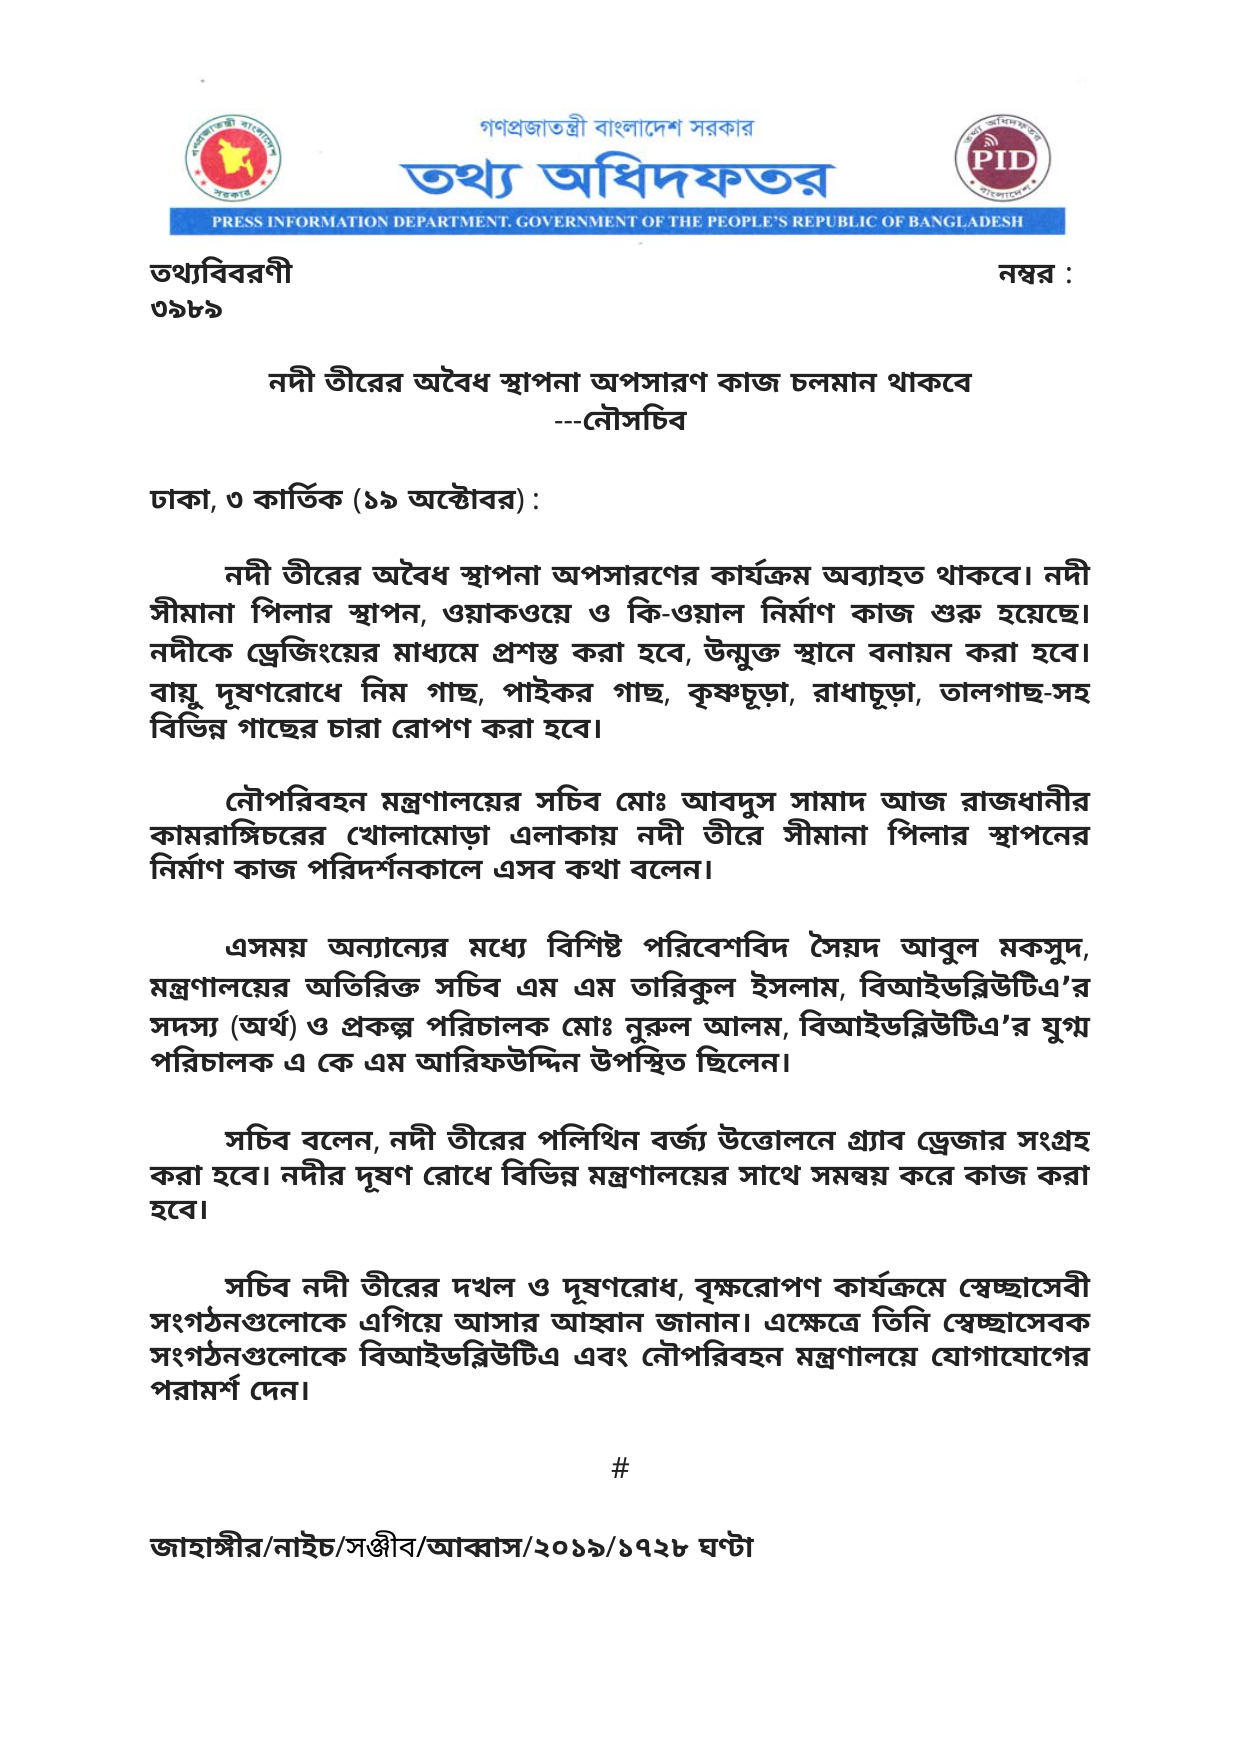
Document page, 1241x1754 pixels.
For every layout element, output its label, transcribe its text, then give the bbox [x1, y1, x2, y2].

picture [150, 75, 1090, 252]
text নদী তীরের অবৈধ স্থাপনা অপসারণের কার্যক্রম অব্যাহত থাকবে। নদী সীমানা পিলার স্থাপন, ওয়াকওয়ে ও কি-ওয়াল নির্মাণ কাজ শুরু হয়েছে। নদীকে ড্রেজিংয়ের মাধ্যমে প্রশস্ত করা হবে, উন্মুক্ত স্থানে বনায়ন করা হবে। বায়ু দূষণরোধে নিম গাছ, পাইকর গাছ, কৃষ্ণচূড়া, রাধাচূড়া, তালগাছ-সহ বিভিন্ন গাছের চারা রোপণ করা হবে। [150, 558, 1090, 745]
text সচিব বলেন, নদী তীরের পলিথিন বর্জ্য উত্তোলনে গ্র্যাব ড্রেজার সংগ্রহ করা হবে। নদীর দূষণ রোধে বিভিন্ন মন্ত্রণালয়ের সাথে সমন্বয় করে কাজ করা হবে। [150, 1119, 1090, 1226]
text # [150, 1447, 1090, 1487]
text নদী তীরের অবৈধ স্থাপনা অপসারণ কাজ চলমান থাকবে [150, 365, 1090, 399]
text তথ্যবিবরণী নম্বর : ৩৯৮৯ [150, 252, 1090, 326]
text সচিব নদী তীরের দখল ও দূষণরোধ, বৃক্ষরোপণ কার্যক্রমে স্বেচ্ছাসেবী সংগঠনগুলোকে এগিয়ে আসার আহ্বান জানান। এক্ষেত্রে তিনি স্বেচ্ছাসেবক সংগঠনগুলোকে বিআইডব্লিউটিএ এবং নৌপরিবহন মন্ত্রণালয়ে যোগাযোগের পরামর্শ দেন। [150, 1266, 1090, 1408]
text ঢাকা, ৩ কার্তিক (১৯ অক্টোবর) : [150, 478, 1090, 518]
text জাহাঙ্গীর/নাইচ/সঞ্জীব/আব্বাস/২০১৯/১৭২৮ ঘণ্টা [150, 1527, 1090, 1566]
text নৌপরিবহন মন্ত্রণালয়ের সচিব মোঃ আবদুস সামাদ আজ রাজধানীর কামরাঙ্গিচরের খোলামোড়া এলাকায় নদী তীরে সীমানা পিলার স্থাপনের নির্মাণ কাজ পরিদর্শনকালে এসব কথা বলেন। [150, 784, 1090, 886]
text এসময় অন্যান্যের মধ্যে বিশিষ্ট পরিবেশবিদ সৈয়দ আবুল মকসুদ, মন্ত্রণালয়ের অতিরিক্ত সচিব এম এম তারিকুল ইসলাম, বিআইডব্লিউটিএ’র সদস্য (অর্থ) ও প্রকল্প পরিচালক মোঃ নুরুল আলম, বিআইডব্লিউটিএ’র যুগ্ম পরিচালক এ কে এম আরিফউদ্দিন উপস্থিত ছিলেন। [150, 926, 1090, 1079]
text ---নৌসচিব [150, 399, 1090, 439]
